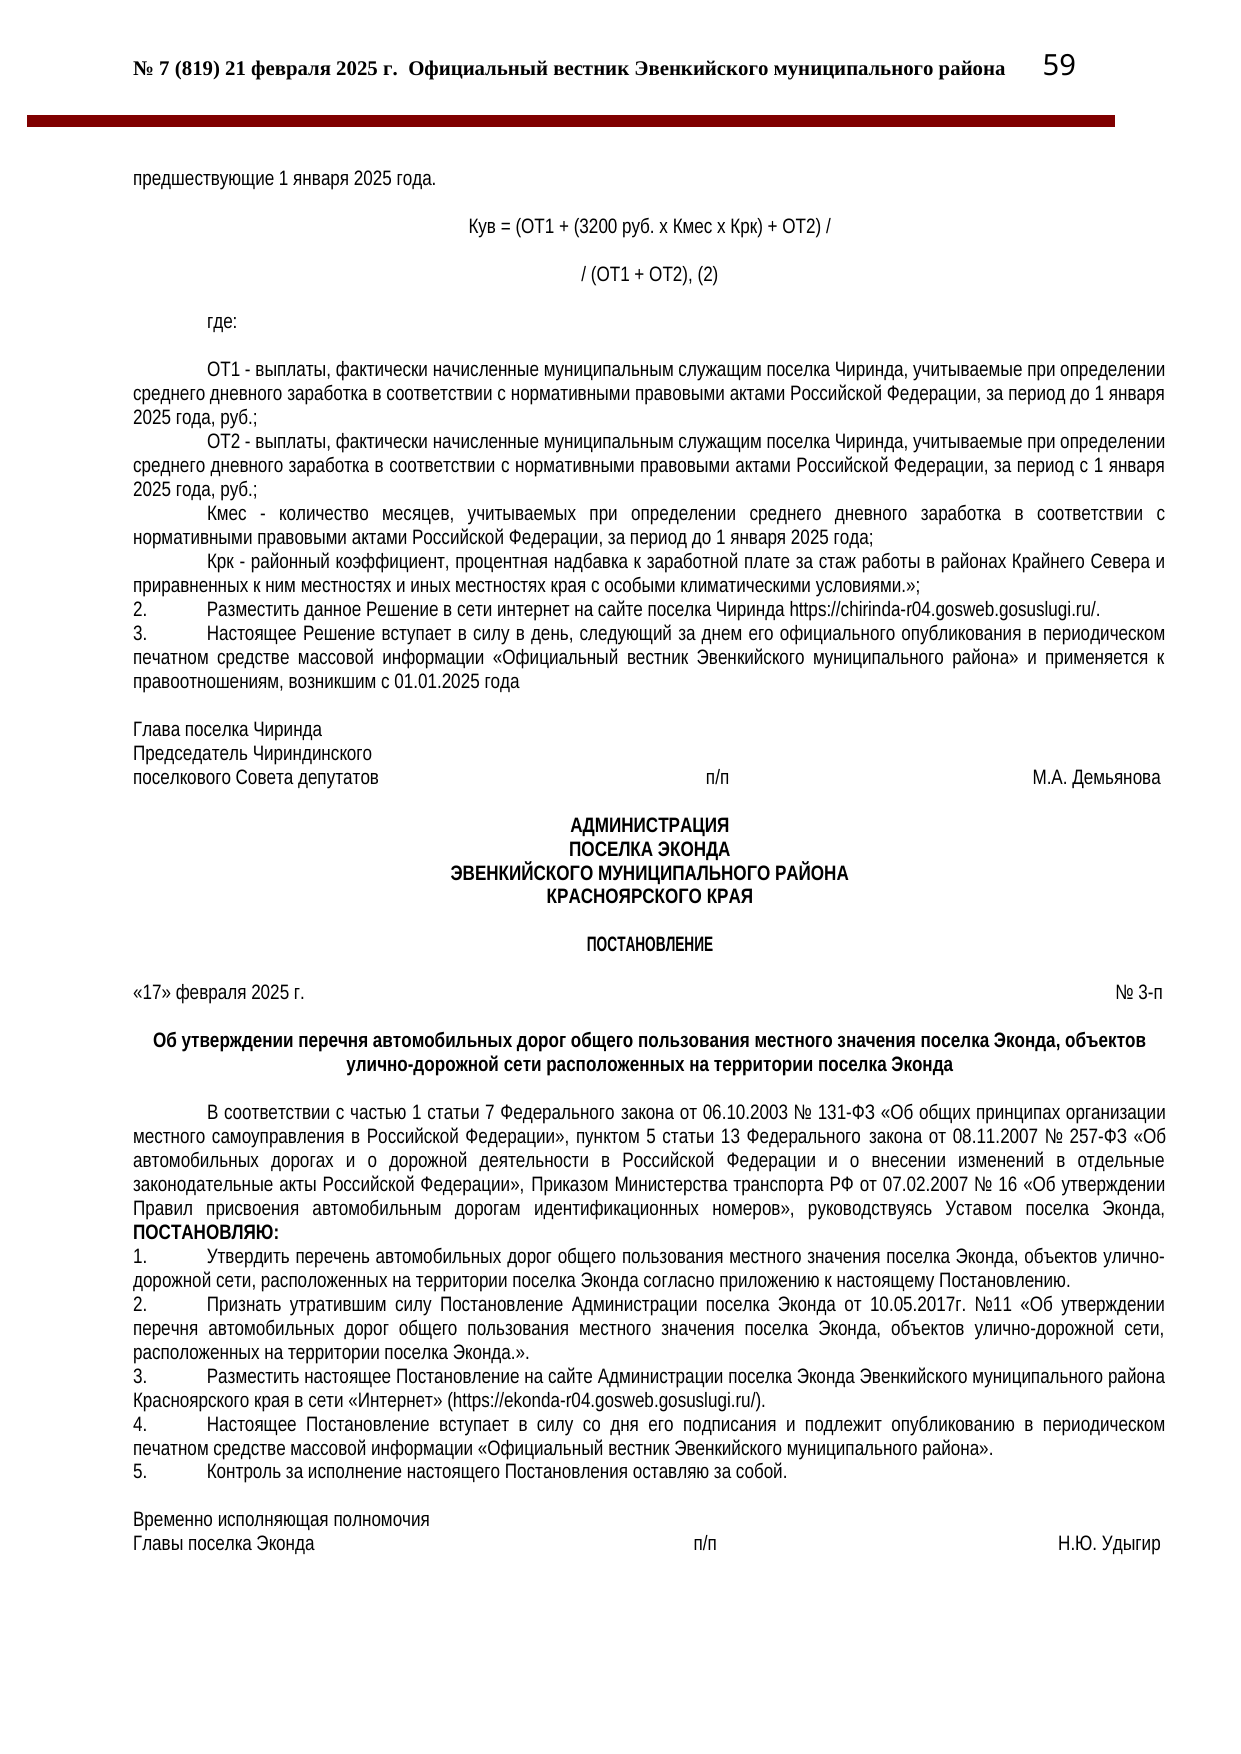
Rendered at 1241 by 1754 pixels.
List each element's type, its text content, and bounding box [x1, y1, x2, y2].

text 3. Настоящее Решение вступает в силу в день, следующий за днем его официального опубликования в периодическом печатном средстве массовой информации «Официальный вестник Эвенкийского муниципального района» и применяется к правоотношениям, возникшим с 01.01.2025 года [133, 621, 1167, 693]
text 2. Признать утратившим силу Постановление Администрации поселка Эконда от 10.05.2017г. №11 «Об утверждении перечня автомобильных дорог общего пользования местного значения поселка Эконда, объектов улично-дорожной сети, расположенных на территории поселка Эконда.». [133, 1292, 1167, 1363]
text Временно исполняющая полномочия [133, 1507, 1167, 1531]
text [133, 166, 1167, 189]
text 3. Разместить настоящее Постановление на сайте Администрации поселка Эконда Эвенкийского муниципального района Красноярского края в сети «Интернет» (https://ekonda-r04.gosweb.gosuslugi.ru/). [133, 1363, 1167, 1411]
text Главы поселка Эконда п/п Н.Ю. Удыгир [133, 1531, 1167, 1555]
text ПОСТАНОВЛЕНИЕ [133, 932, 1167, 956]
text КРАСНОЯРСКОГО КРАЯ [133, 884, 1167, 908]
text «17» февраля 2025 г. № 3-п [133, 980, 1167, 1004]
text / (ОТ1 + ОТ2), (2) [133, 261, 1167, 285]
text где: [133, 309, 1167, 333]
text 2. Разместить данное Решение в сети интернет на сайте поселка Чиринда https://chirinda-r04.gosweb.gosuslugi.ru/. [133, 597, 1167, 621]
text ЭВЕНКИЙСКОГО МУНИЦИПАЛЬНОГО РАЙОНА [133, 860, 1167, 884]
text АДМИНИСТРАЦИЯ [133, 812, 1167, 836]
text Об утверждении перечня автомобильных дорог общего пользования местного значения поселка Эконда, объектов улично-дорожной сети расположенных на территории поселка Эконда [133, 1028, 1167, 1076]
text ПОСЕЛКА ЭКОНДА [133, 836, 1167, 860]
text ОТ2 - выплаты, фактически начисленные муниципальным служащим поселка Чиринда, учитываемые при определении среднего дневного заработка в соответствии с нормативными правовыми актами Российской Федерации, за период с 1 января 2025 года, руб.; [133, 429, 1167, 501]
text В соответствии с частью 1 статьи 7 Федерального закона от 06.10.2003 № 131-ФЗ «Об общих принципах организации местного самоуправления в Российской Федерации», пунктом 5 статьи 13 Федерального закона от 08.11.2007 № 257-ФЗ «Об автомобильных дорогах и о дорожной деятельности в Российской Федерации и о внесении изменений в отдельные законодательные акты Российской Федерации», Приказом Министерства транспорта РФ от 07.02.2007 № 16 «Об утверждении Правил присвоения автомобильным дорогам идентификационных номеров», руководствуясь Уставом поселка Эконда, ПОСТАНОВЛЯЮ: [133, 1100, 1167, 1244]
text 1. Утвердить перечень автомобильных дорог общего пользования местного значения поселка Эконда, объектов улично-дорожной сети, расположенных на территории поселка Эконда согласно приложению к настоящему Постановлению. [133, 1244, 1167, 1292]
text ОТ1 - выплаты, фактически начисленные муниципальным служащим поселка Чиринда, учитываемые при определении среднего дневного заработка в соответствии с нормативными правовыми актами Российской Федерации, за период до 1 января 2025 года, руб.; [133, 357, 1167, 429]
text Глава поселка Чиринда [133, 717, 1167, 741]
text Крк - районный коэффициент, процентная надбавка к заработной плате за стаж работы в районах Крайнего Севера и приравненных к ним местностях и иных местностях края с особыми климатическими условиями.»; [133, 549, 1167, 597]
text 4. Настоящее Постановление вступает в силу со дня его подписания и подлежит опубликованию в периодическом печатном средстве массовой информации «Официальный вестник Эвенкийского муниципального района». [133, 1411, 1167, 1459]
text Кув = (ОТ1 + (3200 руб. x Кмес x Крк) + ОТ2) / [133, 213, 1167, 237]
text Кмес - количество месяцев, учитываемых при определении среднего дневного заработка в соответствии с нормативными правовыми актами Российской Федерации, за период до 1 января 2025 года; [133, 501, 1167, 549]
text 5. Контроль за исполнение настоящего Постановления оставляю за собой. [133, 1459, 1167, 1483]
text Председатель Чириндинского [133, 741, 1167, 764]
text поселкового Совета депутатов п/п М.А. Демьянова [133, 764, 1167, 788]
